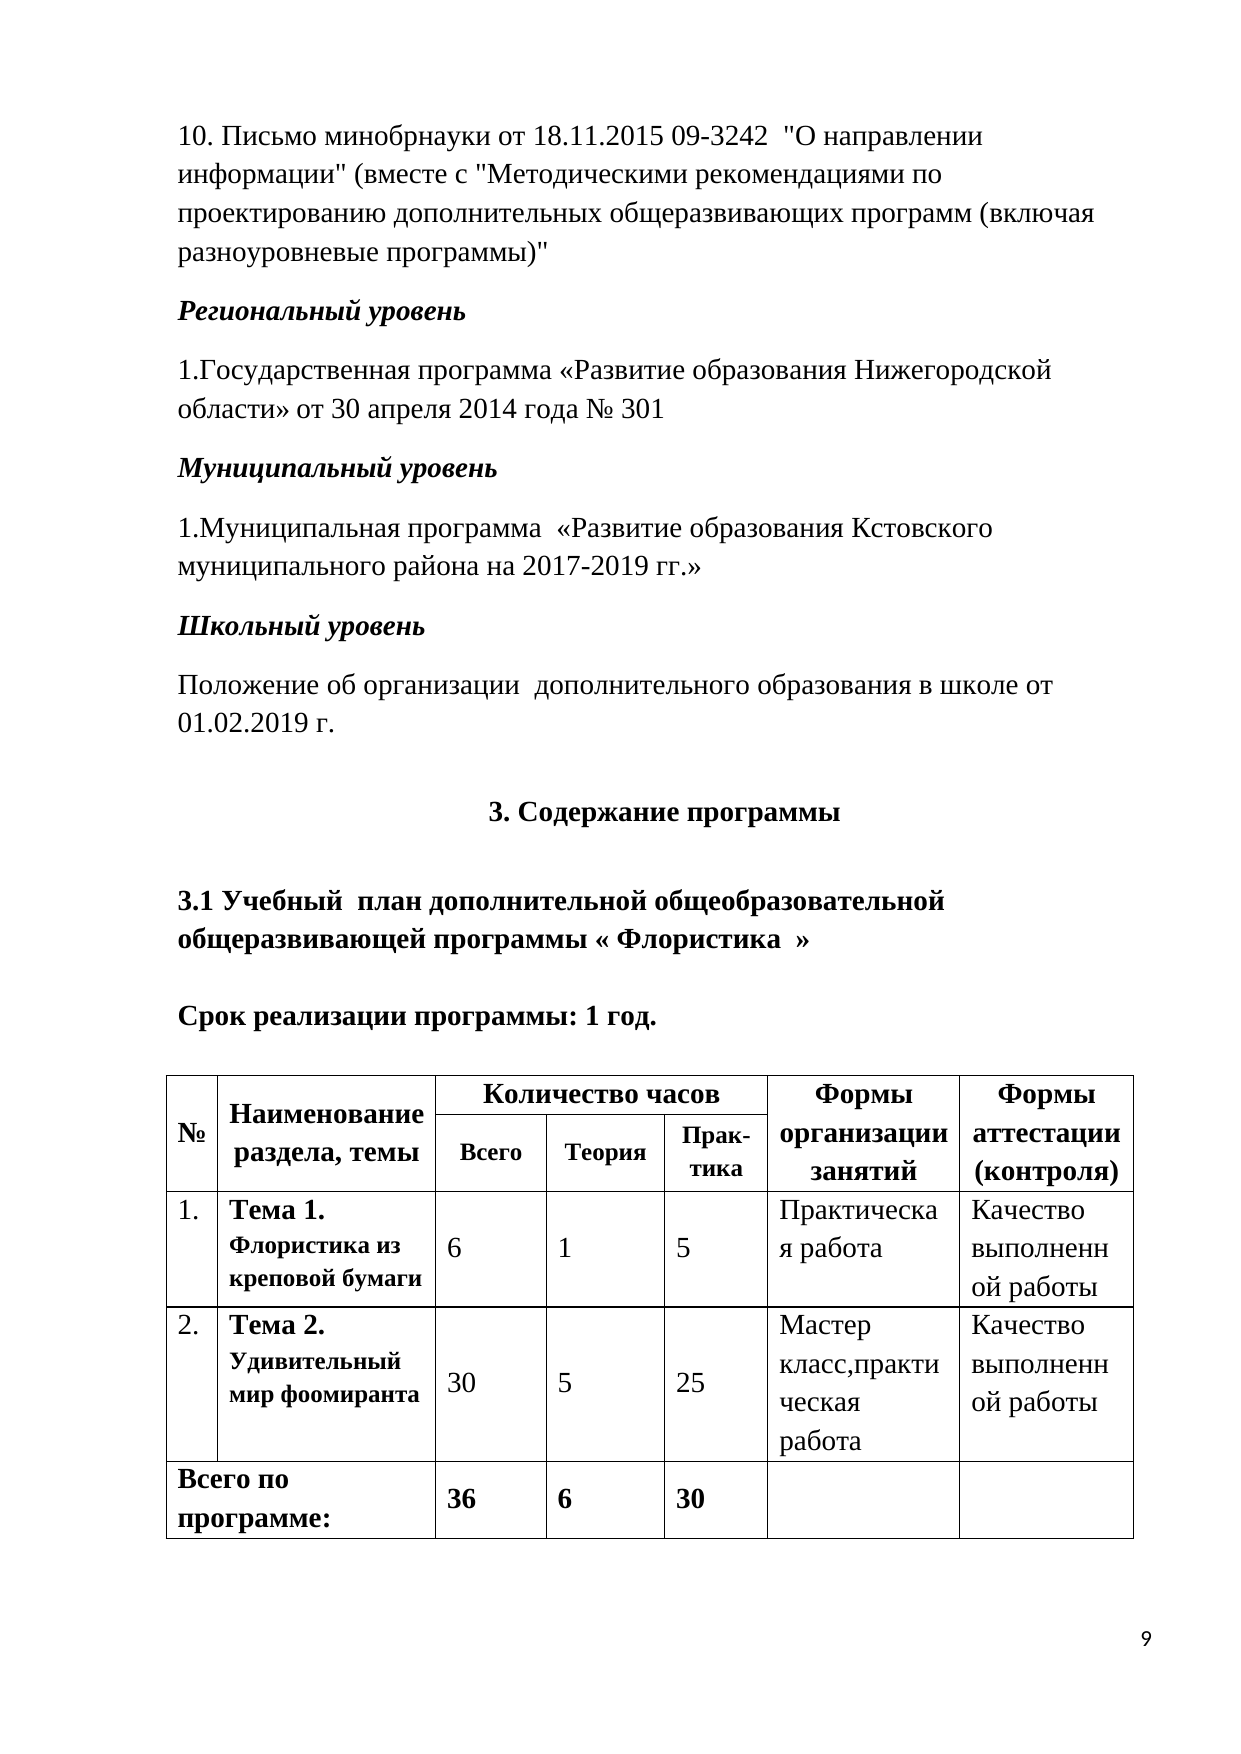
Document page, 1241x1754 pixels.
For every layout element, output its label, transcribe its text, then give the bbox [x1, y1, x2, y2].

table_cell Теория [547, 1115, 664, 1191]
table_cell 5 [547, 1308, 664, 1461]
table_cell Прак-тика [665, 1115, 767, 1191]
text 1.Государственная программа «Развитие образования Нижегородской области» от 30 апреля 2014 года № 301 [177, 352, 1152, 424]
text Региональный уровень [177, 293, 1152, 327]
table_cell 5 [665, 1192, 767, 1306]
text Муниципальный уровень [177, 450, 1152, 484]
table_header № [167, 1076, 217, 1191]
table_cell [960, 1462, 1133, 1537]
table_cell Тема 1. Флористика из креповой бумаги [218, 1192, 435, 1306]
table_header Наименование раздела, темы [218, 1076, 435, 1191]
table_header Формы организации занятий [768, 1076, 959, 1191]
text 1.Муниципальная программа «Развитие образования Кстовского муниципального района на 2017-2019 гг.» [177, 510, 1152, 582]
text 10. Письмо минобрнауки от 18.11.2015 09-3242 "О направлении информации" (вместе с "Методическими рекомендациями по проектированию дополнительных общеразвивающих программ (включая разноуровневые программы)" [177, 118, 1152, 267]
table_cell Качество выполненной работы [960, 1308, 1133, 1461]
table_cell 36 [436, 1462, 546, 1537]
text 3. Содержание программы [177, 794, 1152, 828]
table_cell Качество выполненной работы [960, 1192, 1133, 1306]
table_cell Тема 2. Удивительный мир фоомиранта [218, 1308, 435, 1461]
table_cell 6 [436, 1192, 546, 1306]
table_cell 2. [167, 1308, 217, 1461]
table_cell [768, 1462, 959, 1537]
table_cell Мастер класс,практическая работа [768, 1308, 959, 1461]
table_cell 30 [665, 1462, 767, 1537]
table_cell Всего [436, 1115, 546, 1191]
table_cell 1 [547, 1192, 664, 1306]
text Положение об организации дополнительного образования в школе от 01.02.2019 г. [177, 667, 1152, 739]
table_header Количество часов [436, 1076, 767, 1114]
text Школьный уровень [177, 608, 1152, 641]
text Срок реализации программы: 1 год. [177, 998, 1152, 1032]
table_cell 30 [436, 1308, 546, 1461]
table_cell Практическая работа [768, 1192, 959, 1306]
table_cell 6 [547, 1462, 664, 1537]
table_cell 25 [665, 1308, 767, 1461]
table_cell Всего по программе: [167, 1462, 435, 1537]
text 3.1 Учебный план дополнительной общеобразовательной общеразвивающей программы « Флористика » [177, 883, 1152, 955]
table_header Формы аттестации (контроля) [960, 1076, 1133, 1191]
table_cell 1. [167, 1192, 217, 1306]
